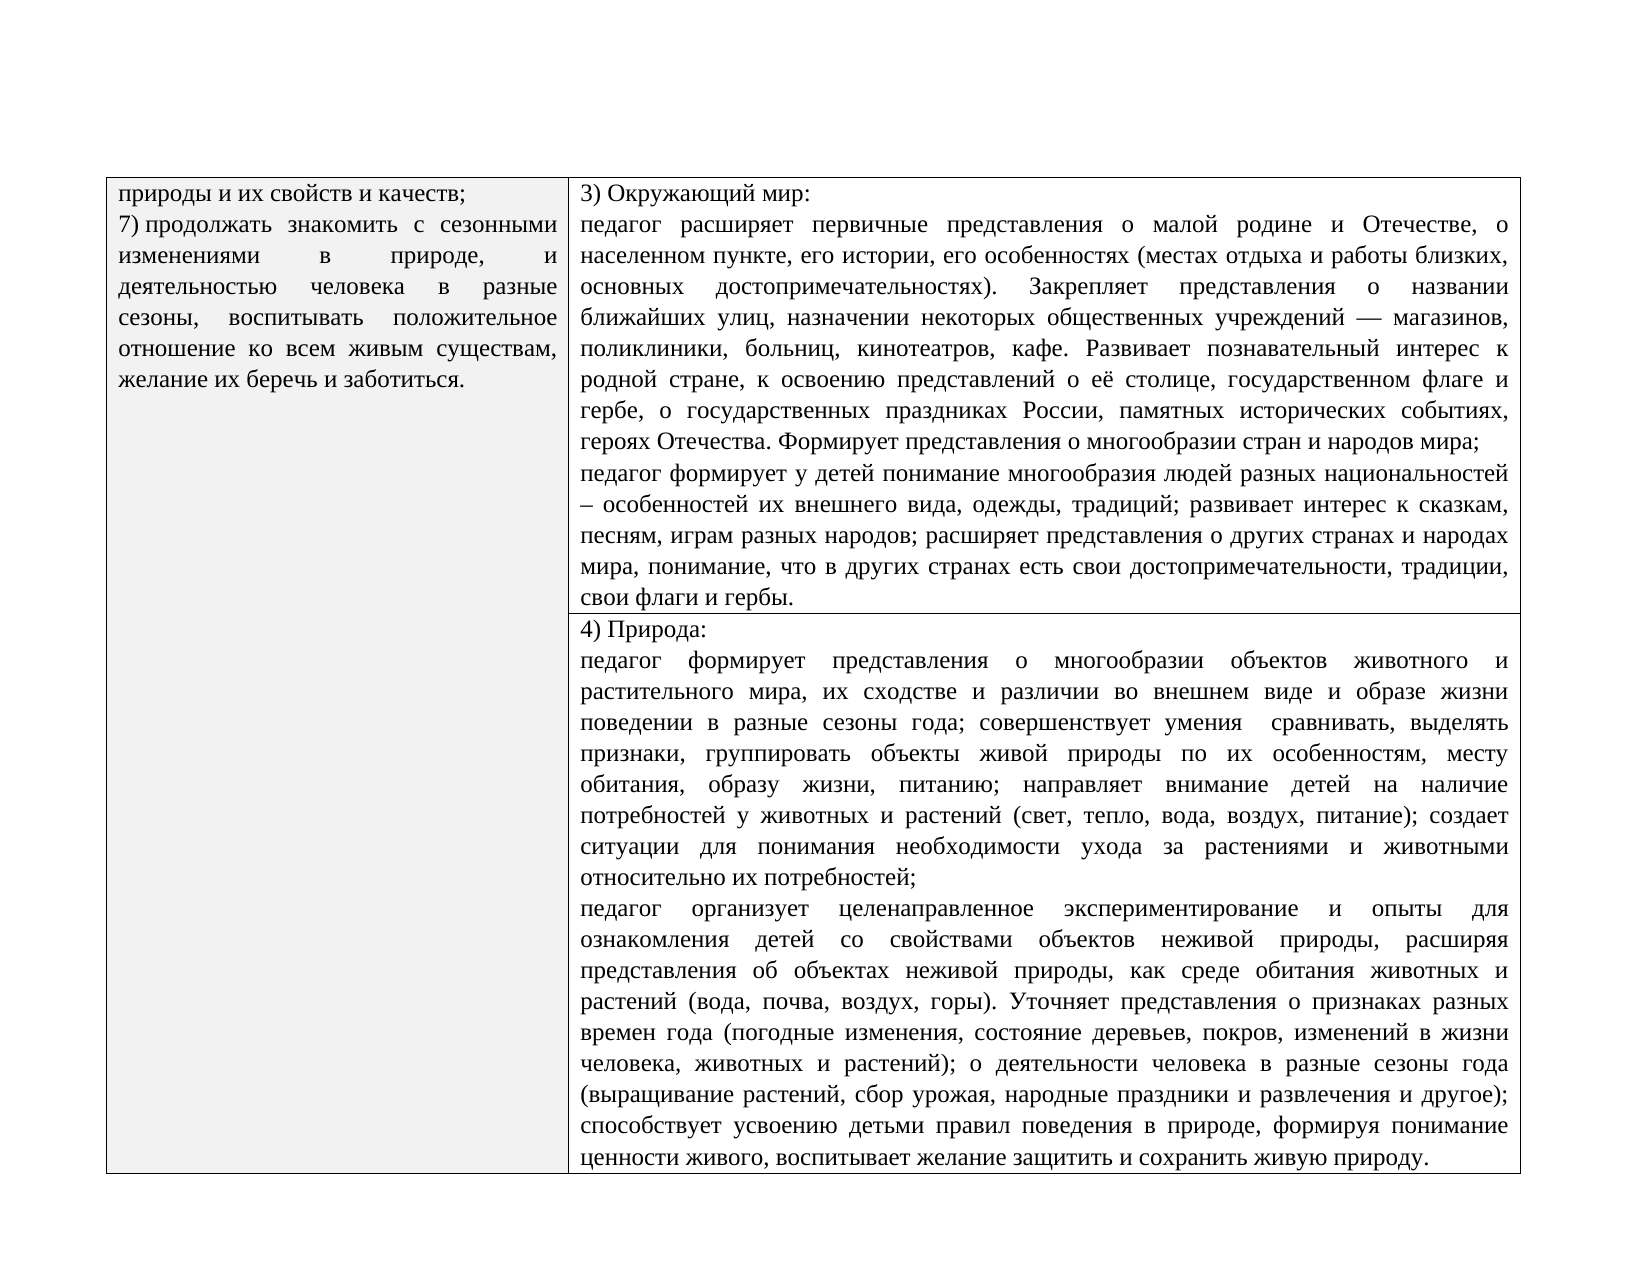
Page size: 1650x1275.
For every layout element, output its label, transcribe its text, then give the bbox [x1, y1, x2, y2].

table_cell 3) Окружающий мир: педагог расширяет первичные представления о малой родине и Отечестве, о населенном пункте, его истории, его особенностях (местах отдыха и работы близких, основных достопримечательностях). Закрепляет представления о названии ближайших улиц, назначении некоторых общественных учреждений — магазинов, поликлиники, больниц, кинотеатров, кафе. Развивает познавательный интерес к родной стране, к освоению представлений о её столице, государственном флаге и гербе, о государственных праздниках России, памятных исторических событиях, героях Отечества. Формирует представления о многообразии стран и народов мира; педагог формирует у детей понимание многообразия людей разных национальностей ‒ особенностей их внешнего вида, одежды, традиций; развивает интерес к сказкам, песням, играм разных народов; расширяет представления о других странах и народах мира, понимание, что в других странах есть свои достопримечательности, традиции, свои флаги и гербы. [569, 178, 1520, 613]
table_cell 4) Природа: педагог формирует представления о многообразии объектов животного и растительного мира, их сходстве и различии во внешнем виде и образе жизни поведении в разные сезоны года; совершенствует умения сравнивать, выделять признаки, группировать объекты живой природы по их особенностям, месту обитания, образу жизни, питанию; направляет внимание детей на наличие потребностей у животных и растений (свет, тепло, вода, воздух, питание); создает ситуации для понимания необходимости ухода за растениями и животными относительно их потребностей; педагог организует целенаправленное экспериментирование и опыты для ознакомления детей со свойствами объектов неживой природы, расширяя представления об объектах неживой природы, как среде обитания животных и растений (вода, почва, воздух, горы). Уточняет представления о признаках разных времен года (погодные изменения, состояние деревьев, покров, изменений в жизни человека, животных и растений); о деятельности человека в разные сезоны года (выращивание растений, сбор урожая, народные праздники и развлечения и другое); способствует усвоению детьми правил поведения в природе, формируя понимание ценности живого, воспитывает желание защитить и сохранить живую природу. [569, 614, 1520, 1173]
